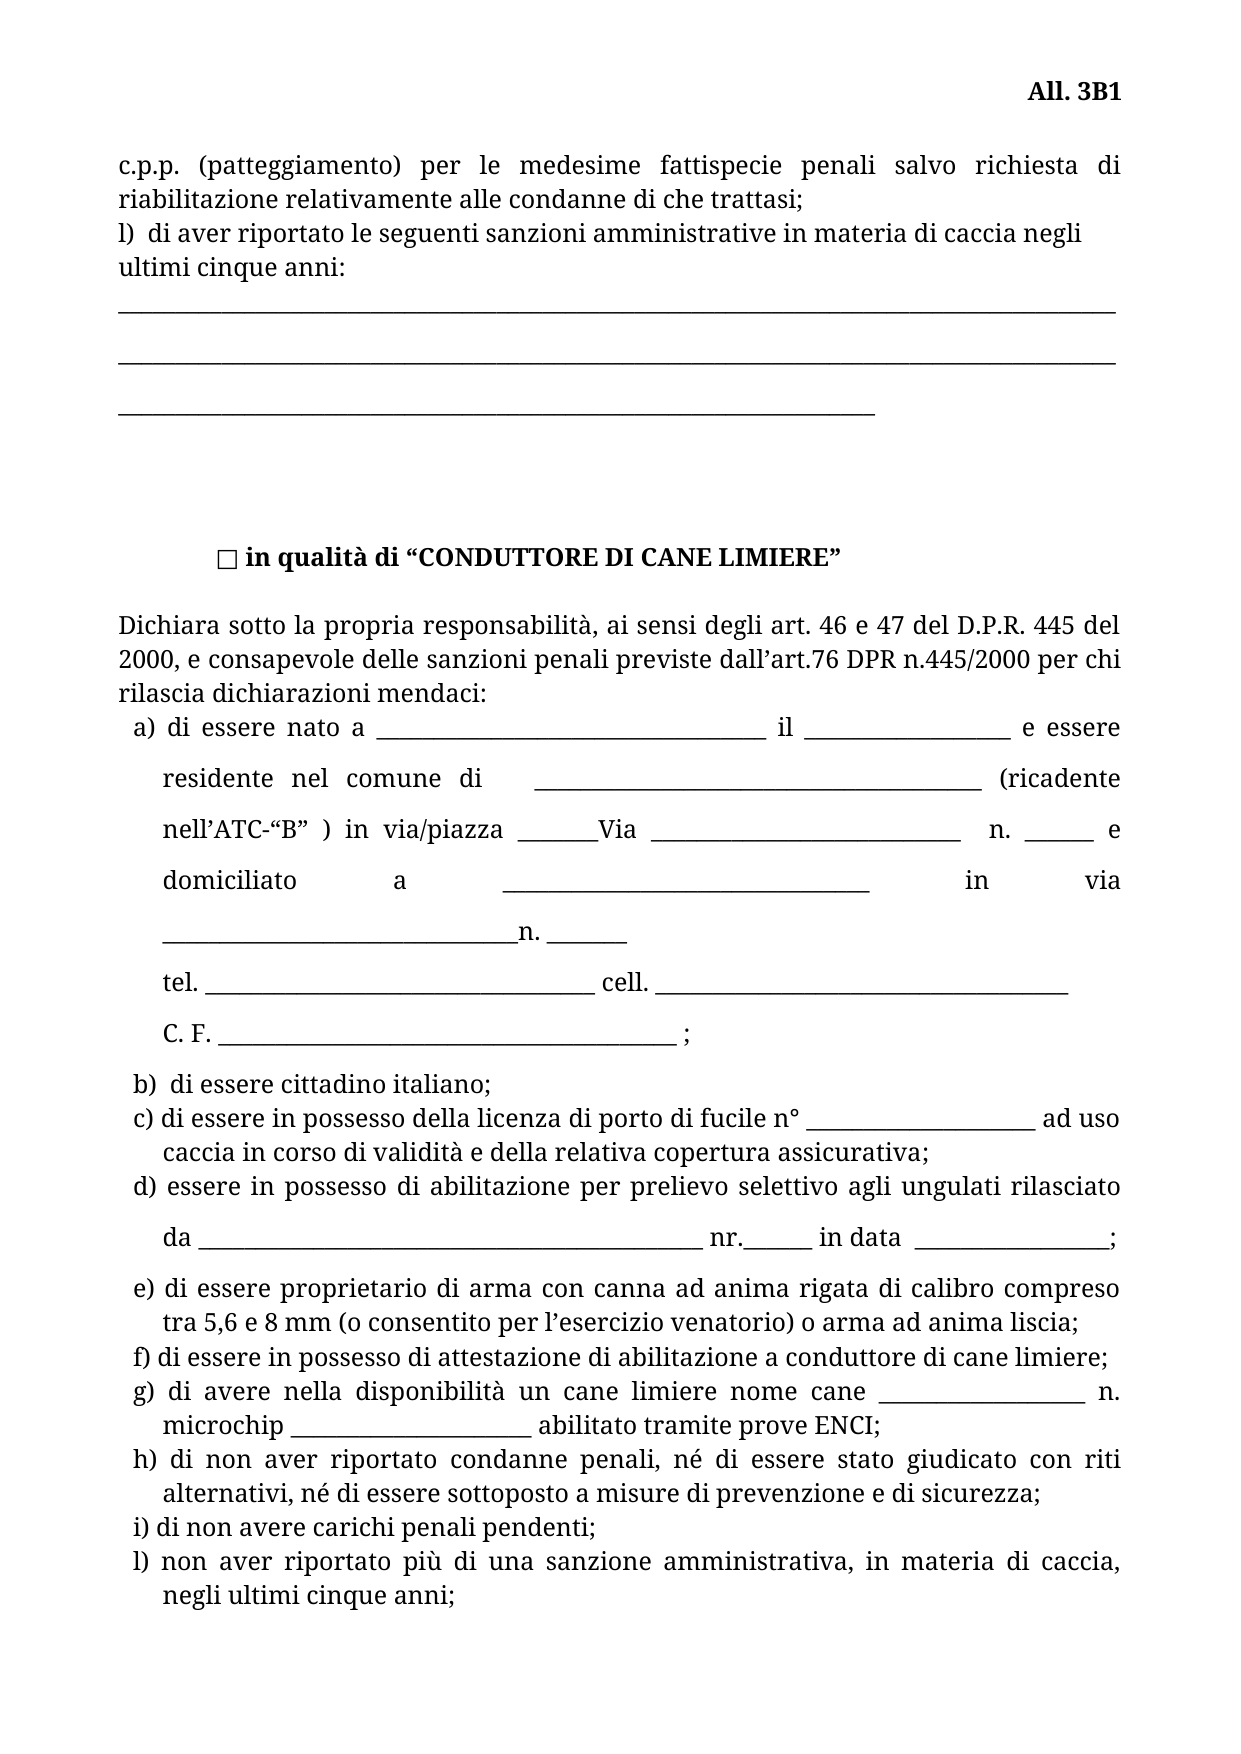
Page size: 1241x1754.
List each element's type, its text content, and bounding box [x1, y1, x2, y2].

text □ in qualità di “CONDUTTORE DI CANE LIMIERE” [118, 539, 1122, 573]
text c) di essere in possesso della licenza di porto di fucile n° ____________________ ad uso caccia in corso di validità e della relativa copertura assicurativa; [133, 1101, 1122, 1169]
text g) di avere nella disponibilità un cane limiere nome cane __________________ n. microchip _____________________ abilitato tramite prove ENCI; [133, 1373, 1122, 1441]
text f) di essere in possesso di attestazione di abilitazione a conduttore di cane limiere; [133, 1339, 1122, 1373]
text ________________________________________________________________________________________________________________________________________________________________________________________________________________________________________________ [118, 284, 1122, 420]
text h) di non aver riportato condanne penali, né di essere stato giudicato con riti alternativi, né di essere sottoposto a misure di prevenzione e di sicurezza; [133, 1441, 1122, 1509]
text d) essere in possesso di abilitazione per prelievo selettivo agli ungulati rilasciato da ____________________________________________ nr.______ in data _________________; [133, 1169, 1122, 1254]
text C. F. ________________________________________ ; [162, 1016, 1122, 1050]
text e) di essere proprietario di arma con canna ad anima rigata di calibro compreso tra 5,6 e 8 mm (o consentito per l’esercizio venatorio) o arma ad anima liscia; [133, 1271, 1122, 1339]
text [118, 148, 1122, 216]
text tel. __________________________________ cell. ____________________________________ [162, 965, 1122, 999]
text a) di essere nato a __________________________________ il __________________ e essere residente nel comune di _______________________________________ (ricadente nell’ATC-“B” ) in via/piazza _______Via ___________________________ n. ______ e domiciliato a ________________________________ in via _______________________________n. _______ [133, 709, 1122, 948]
text b) di essere cittadino italiano; [133, 1067, 1122, 1101]
text l) di aver riportato le seguenti sanzioni amministrative in materia di caccia negli ultimi cinque anni: [118, 216, 1122, 284]
text l) non aver riportato più di una sanzione amministrativa, in materia di caccia, negli ultimi cinque anni; [133, 1543, 1122, 1612]
text Dichiara sotto la propria responsabilità, ai sensi degli art. 46 e 47 del D.P.R. 445 del 2000, e consapevole delle sanzioni penali previste dall’art.76 DPR n.445/2000 per chi rilascia dichiarazioni mendaci: [118, 607, 1122, 709]
text i) di non avere carichi penali pendenti; [133, 1509, 1122, 1543]
